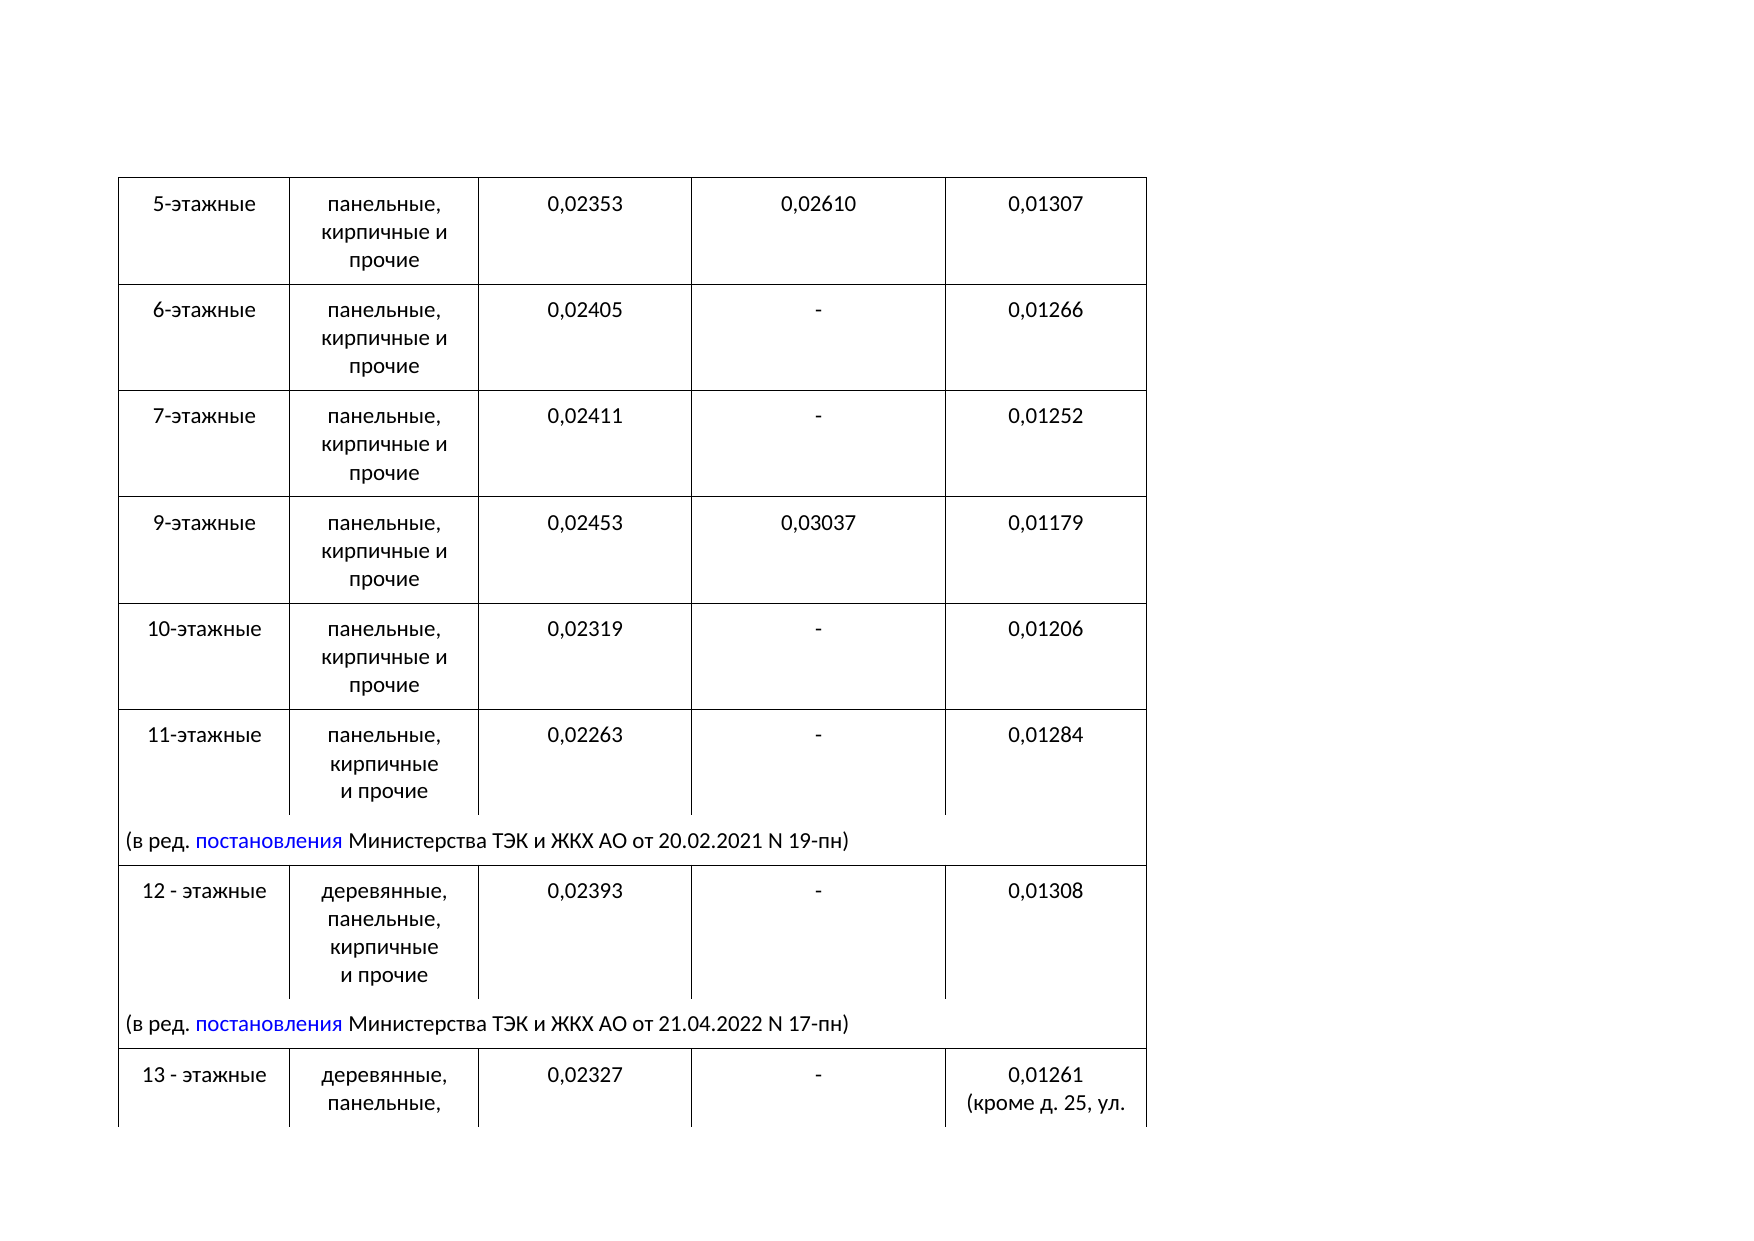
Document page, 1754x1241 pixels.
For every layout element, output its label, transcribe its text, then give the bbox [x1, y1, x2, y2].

table_cell - [692, 604, 945, 709]
table_cell 0,02353 [479, 178, 691, 283]
table_cell - [692, 391, 945, 496]
table_cell 0,02405 [479, 285, 691, 390]
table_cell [290, 178, 478, 283]
table_cell панельные, кирпичные и прочие [290, 710, 478, 815]
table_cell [290, 1049, 478, 1127]
table_cell 0,01179 [946, 497, 1146, 603]
table_cell - [692, 1049, 945, 1127]
table_cell 0,02393 [479, 866, 691, 999]
table_cell (в ред. постановления Министерства ТЭК и ЖКХ АО от 20.02.2021 N 19-пн) [119, 815, 1146, 864]
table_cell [119, 999, 1146, 1048]
table_cell 0,01252 [946, 391, 1146, 496]
table_cell 0,01284 [946, 710, 1146, 815]
table_cell 0,02263 [479, 710, 691, 815]
table_cell 0,01206 [946, 604, 1146, 709]
table_cell деревянные, панельные, кирпичные и прочие [290, 866, 478, 999]
table_cell 0,02411 [479, 391, 691, 496]
table_cell 0,03037 [692, 497, 945, 603]
table_cell 0,01307 [946, 178, 1146, 283]
table_cell 0,02319 [479, 604, 691, 709]
table_cell 0,02327 [479, 1049, 691, 1127]
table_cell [946, 1049, 1146, 1127]
table_cell 5-этажные [119, 178, 289, 283]
table_cell - [692, 866, 945, 999]
table_cell 0,01308 [946, 866, 1146, 999]
table_cell - [692, 285, 945, 390]
table_cell панельные, кирпичные и прочие [290, 604, 478, 709]
table_cell 0,01266 [946, 285, 1146, 390]
table_cell панельные, кирпичные и прочие [290, 391, 478, 496]
table_cell - [692, 710, 945, 815]
table_cell 0,02610 [692, 178, 945, 283]
table_cell 12 - этажные [119, 866, 289, 999]
table_cell 11-этажные [119, 710, 289, 815]
table_cell 0,02453 [479, 497, 691, 603]
table_cell 6-этажные [119, 285, 289, 390]
table_cell 10-этажные [119, 604, 289, 709]
table_cell 13 - этажные [119, 1049, 289, 1127]
table_cell 7-этажные [119, 391, 289, 496]
table_cell 9-этажные [119, 497, 289, 603]
table_cell панельные, кирпичные и прочие [290, 285, 478, 390]
table_cell панельные, кирпичные и прочие [290, 497, 478, 603]
